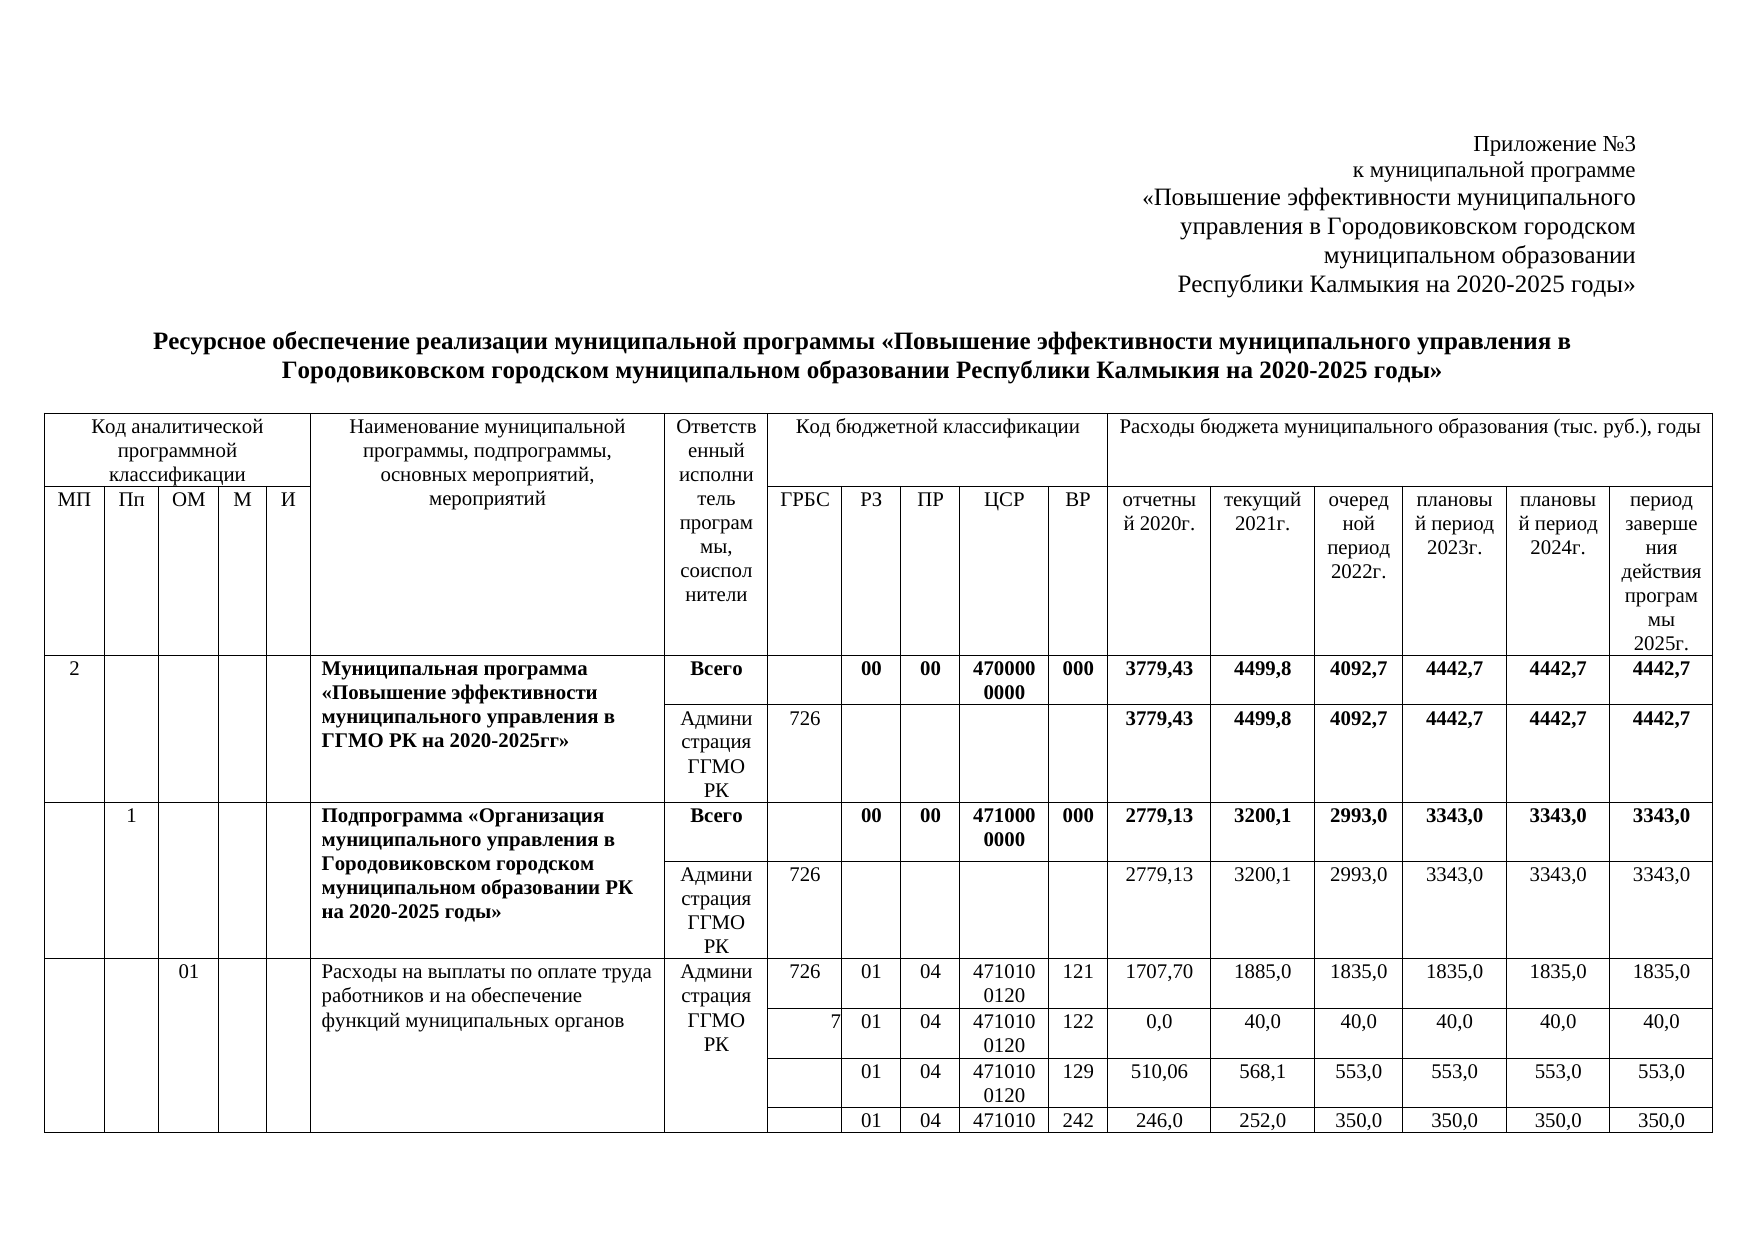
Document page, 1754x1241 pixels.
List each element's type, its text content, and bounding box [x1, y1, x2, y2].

table_cell 1 [105, 803, 158, 958]
table_cell [45, 959, 104, 1132]
table_cell РЗ [842, 487, 900, 655]
table_cell [901, 862, 959, 958]
table_cell [267, 656, 310, 802]
table_cell 04 [901, 1108, 959, 1132]
table_cell [842, 705, 900, 802]
table_cell Администрация ГГМО РК [665, 705, 767, 802]
table_cell 3200,1 [1211, 862, 1314, 958]
table_cell 4710100120 [960, 1108, 1048, 1132]
table_cell 3343,0 [1403, 862, 1506, 958]
table_cell 350,0 [1610, 1108, 1712, 1132]
table_cell Администрация ГГМО РК [665, 862, 767, 958]
table_cell [267, 959, 310, 1132]
table_cell Администрация ГГМО РК [665, 959, 767, 1132]
table_cell 246,0 [1108, 1108, 1210, 1132]
table_cell 4442,7 [1610, 656, 1712, 704]
table_cell [159, 803, 218, 958]
table_cell 553,0 [1507, 1059, 1609, 1107]
table_cell 4442,7 [1507, 656, 1609, 704]
table_header Код аналитической программной классификации [45, 414, 310, 486]
table_cell 2993,0 [1315, 862, 1402, 958]
table_cell 01 [842, 1108, 900, 1132]
table_cell 4092,7 [1315, 656, 1402, 704]
table_cell 2993,0 [1315, 803, 1402, 861]
table_cell 40,0 [1403, 1009, 1506, 1057]
table_cell [901, 705, 959, 802]
table_cell 4710100120 [960, 1009, 1048, 1057]
text муниципальном образовании [89, 240, 1636, 269]
table_cell [219, 959, 266, 1132]
table_cell плановый период 2023г. [1403, 487, 1506, 655]
table_cell 00 [842, 656, 900, 704]
table_cell плановый период 2024г. [1507, 487, 1609, 655]
table_cell период завершения действия программы 2025г. [1610, 487, 1712, 655]
table_cell 129 [1049, 1059, 1107, 1107]
table_cell ОМ [159, 487, 218, 655]
table_cell 01 [842, 1059, 900, 1107]
table_cell МП [45, 487, 104, 655]
table_cell 4442,7 [1403, 656, 1506, 704]
table_cell 2 [45, 656, 104, 802]
table_cell 01 [842, 959, 900, 1008]
table_cell 4710000000 [960, 803, 1048, 861]
table_cell 01 [842, 1009, 900, 1057]
table_cell 553,0 [1315, 1059, 1402, 1107]
table_cell ВР [1049, 487, 1107, 655]
table_cell 00 [901, 803, 959, 861]
table_cell 553,0 [1403, 1059, 1506, 1107]
table_cell Всего [665, 656, 767, 704]
table_cell отчетный 2020г. [1108, 487, 1210, 655]
table_cell 4700000000 [960, 656, 1048, 704]
table_header Ответственный исполнитель программы, соисполнители [665, 414, 767, 655]
text «Повышение эффективности муниципального [89, 182, 1636, 211]
table_cell 40,0 [1315, 1009, 1402, 1057]
table_cell Муниципальная программа «Повышение эффективности муниципального управления в ГГМО РК на 2020-2025гг» [311, 656, 664, 802]
table_cell 510,06 [1108, 1059, 1210, 1107]
table_cell 3343,0 [1403, 803, 1506, 861]
table_cell 252,0 [1211, 1108, 1314, 1132]
table_cell 3343,0 [1507, 862, 1609, 958]
table_cell 000 [1049, 803, 1107, 861]
table_cell 7 [768, 1009, 841, 1057]
table_cell 1835,0 [1507, 959, 1609, 1008]
table_header Наименование муниципальной программы, подпрограммы, основных мероприятий, мероприятий [311, 414, 664, 655]
table_cell 3343,0 [1610, 862, 1712, 958]
table_cell Всего [665, 803, 767, 861]
table_cell 3779,43 [1108, 656, 1210, 704]
table_cell 3779,43 [1108, 705, 1210, 802]
table_cell 3343,0 [1507, 803, 1609, 861]
table_cell 350,0 [1403, 1108, 1506, 1132]
table_cell Расходы на выплаты по оплате труда работников и на обеспечение функций муниципальных органов [311, 959, 664, 1132]
table_cell [159, 656, 218, 802]
table_cell [768, 1108, 841, 1132]
table_cell 4442,7 [1403, 705, 1506, 802]
table_cell Пп [105, 487, 158, 655]
table_cell 2779,13 [1108, 862, 1210, 958]
table_cell [768, 803, 841, 861]
table_cell [219, 656, 266, 802]
table_cell 1835,0 [1403, 959, 1506, 1008]
table_cell 00 [901, 656, 959, 704]
table_cell 4092,7 [1315, 705, 1402, 802]
table_cell 4442,7 [1610, 705, 1712, 802]
table_cell 40,0 [1507, 1009, 1609, 1057]
text к муниципальной программе [89, 156, 1636, 182]
table_cell 1835,0 [1610, 959, 1712, 1008]
table_cell 1885,0 [1211, 959, 1314, 1008]
table_cell [267, 803, 310, 958]
table_cell 122 [1049, 1009, 1107, 1057]
table_cell очередной период 2022г. [1315, 487, 1402, 655]
table_cell [960, 862, 1048, 958]
table_cell [219, 803, 266, 958]
table_cell [842, 862, 900, 958]
table_cell [1049, 862, 1107, 958]
table_cell 40,0 [1211, 1009, 1314, 1057]
table_cell 04 [901, 1059, 959, 1107]
table_cell 2779,13 [1108, 803, 1210, 861]
table_cell 568,1 [1211, 1059, 1314, 1107]
table_cell 0,0 [1108, 1009, 1210, 1057]
table_cell 350,0 [1507, 1108, 1609, 1132]
table_cell [105, 959, 158, 1132]
table_cell 242 [1049, 1108, 1107, 1132]
table_cell 01 [159, 959, 218, 1132]
table_cell текущий 2021г. [1211, 487, 1314, 655]
table_cell Подпрограмма «Организация муниципального управления в Городовиковском городском муниципальном образовании РК на 2020-2025 годы» [311, 803, 664, 958]
text управления в Городовиковском городском [89, 211, 1636, 240]
table_cell [105, 656, 158, 802]
table_cell 726 [768, 959, 841, 1008]
table_cell 121 [1049, 959, 1107, 1008]
table_cell [768, 656, 841, 704]
table_cell 04 [901, 1009, 959, 1057]
table_header Расходы бюджета муниципального образования (тыс. руб.), годы [1108, 414, 1712, 486]
table_cell М [219, 487, 266, 655]
table_cell ПР [901, 487, 959, 655]
table_cell 04 [901, 959, 959, 1008]
table_cell [960, 705, 1048, 802]
table_cell 4442,7 [1507, 705, 1609, 802]
text Республики Калмыкия на 2020-2025 годы» [89, 269, 1636, 297]
table_cell 1707,70 [1108, 959, 1210, 1008]
table_cell [768, 1059, 841, 1107]
table_cell 4499,8 [1211, 656, 1314, 704]
table_cell 726 [768, 705, 841, 802]
table_cell ЦСР [960, 487, 1048, 655]
table_cell 3343,0 [1610, 803, 1712, 861]
table_cell 4710100120 [960, 959, 1048, 1008]
table_cell И [267, 487, 310, 655]
table_cell [1049, 705, 1107, 802]
text Ресурсное обеспечение реализации муниципальной программы «Повышение эффективности муниципального управления в Городовиковском городском муниципальном образовании Республики Калмыкия на 2020-2025 годы» [89, 326, 1636, 384]
table_cell 3200,1 [1211, 803, 1314, 861]
table_cell 1835,0 [1315, 959, 1402, 1008]
table_cell 726 [768, 862, 841, 958]
table_cell 4710100120 [960, 1059, 1048, 1107]
table_cell 00 [842, 803, 900, 861]
table_cell 000 [1049, 656, 1107, 704]
table_cell [45, 803, 104, 958]
table_cell 4499,8 [1211, 705, 1314, 802]
table_cell ГРБС [768, 487, 841, 655]
table_cell 40,0 [1610, 1009, 1712, 1057]
table_cell 553,0 [1610, 1059, 1712, 1107]
table_header Код бюджетной классификации [768, 414, 1107, 486]
table_cell 350,0 [1315, 1108, 1402, 1132]
text Приложение №3 [89, 130, 1636, 156]
